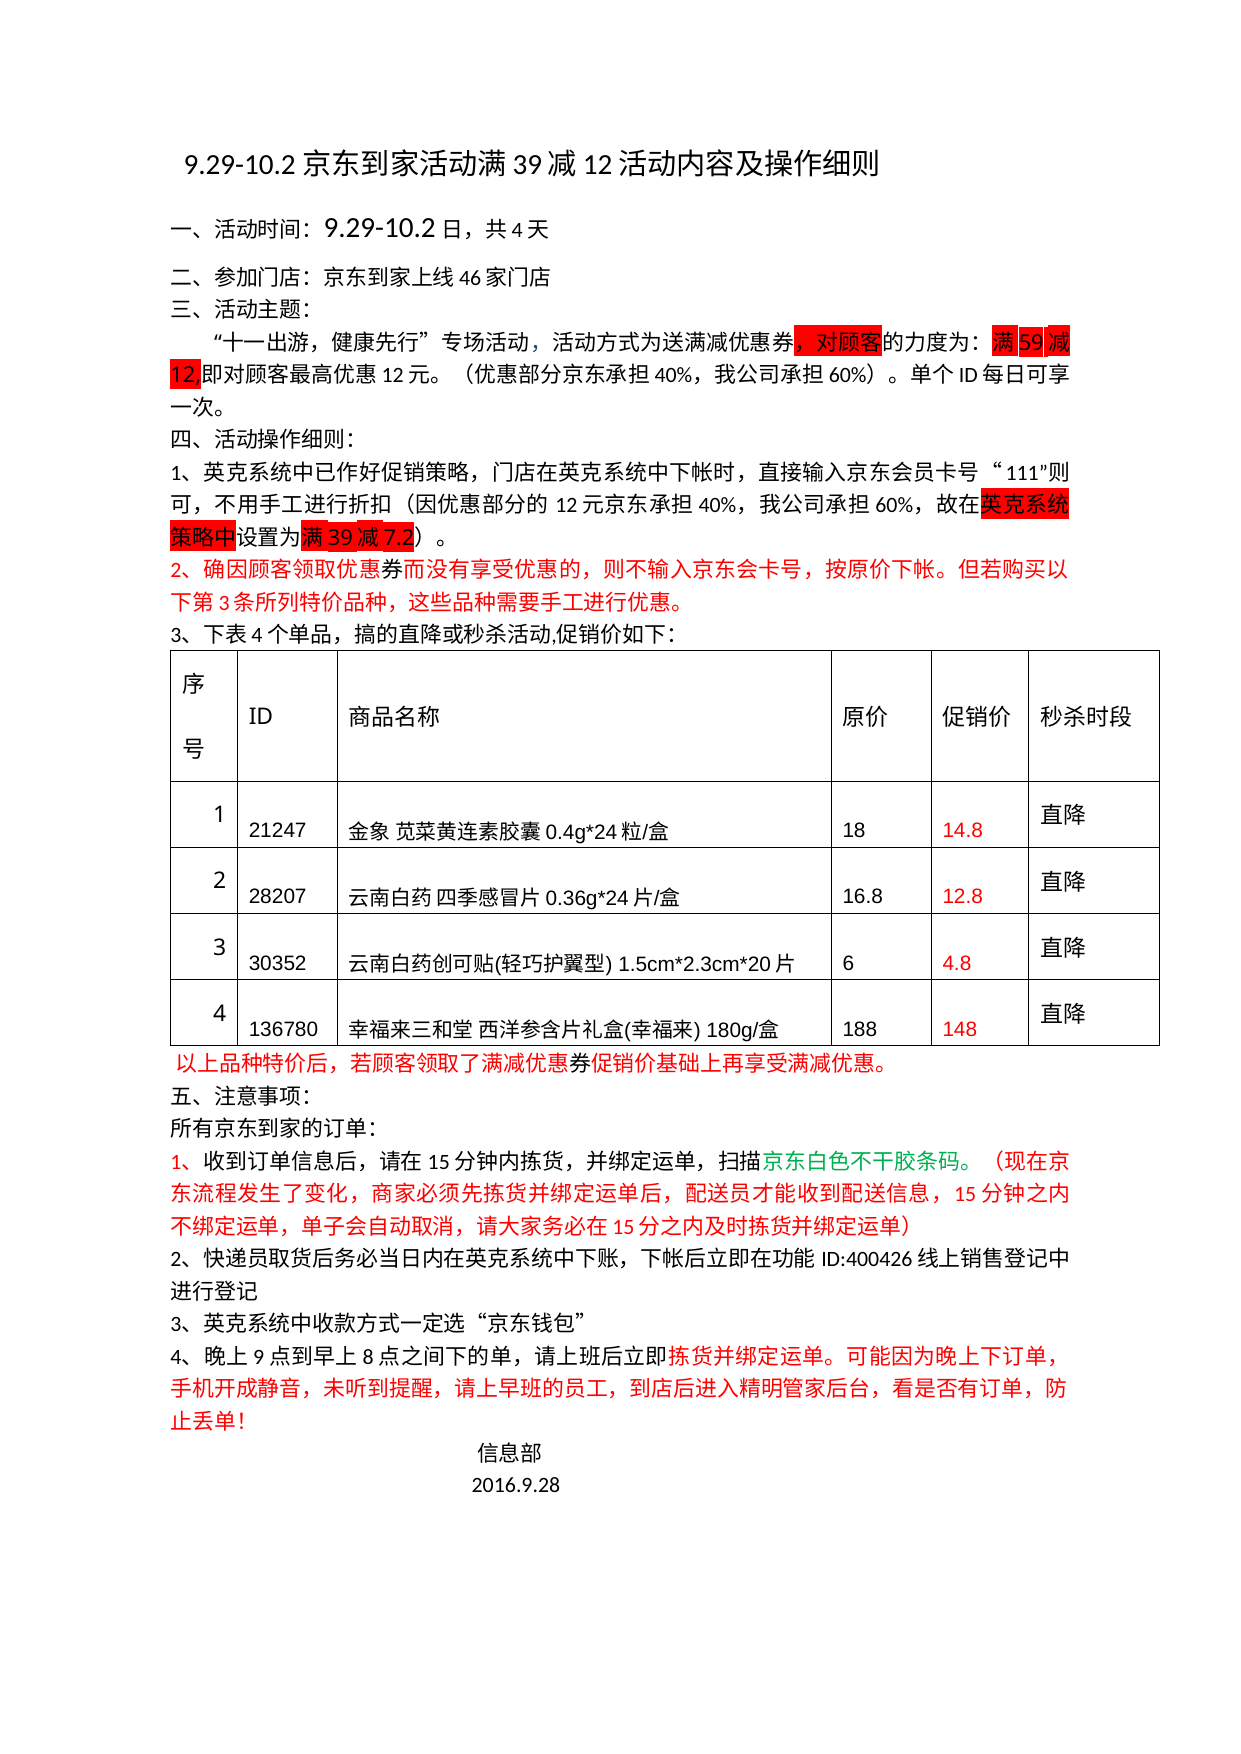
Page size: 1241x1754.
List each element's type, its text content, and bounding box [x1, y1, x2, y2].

table_header ID [238, 651, 337, 781]
table_cell 金象 苋菜黄连素胶囊 0.4g*24粒/盒 [338, 782, 831, 847]
table_cell 148 [932, 980, 1028, 1045]
text 二、参加门店：京东到家上线46家门店 [170, 259, 1070, 292]
text 2、确因顾客领取优惠券而没有享受优惠的，则不输入京东会卡号，按原价下帐。但若购买以下第3条所列特价品种，这些品种需要手工进行优惠。 [170, 552, 1070, 617]
text 三、活动主题： [170, 292, 1070, 324]
table_cell 云南白药 四季感冒片 0.36g*24片/盒 [338, 848, 831, 913]
table_cell 136780 [238, 980, 337, 1045]
text 4、晚上9点到早上8点之间下的单，请上班后立即拣货并绑定运单。可能因为晚上下订单，手机开成静音，未听到提醒，请上早班的员工，到店后进入精明管家后台，看是否有订单，防止丢单！ [170, 1338, 1070, 1436]
table_cell 16.8 [832, 848, 931, 913]
text 9.29-10.2 京东到家活动满39减12活动内容及操作细则 [170, 129, 1070, 194]
table_cell 幸福来三和堂 西洋参含片礼盒(幸福来) 180g/盒 [338, 980, 831, 1045]
table_cell 4.8 [932, 914, 1028, 979]
table_header 原价 [832, 651, 931, 781]
table_cell 2 [171, 848, 237, 913]
text 信息部 [170, 1436, 1070, 1468]
list 注意事项： [170, 1078, 1070, 1111]
table_cell 188 [832, 980, 931, 1045]
table_cell 直降 [1029, 980, 1159, 1045]
text 以上品种特价后，若顾客领取了满减优惠券促销价基础上再享受满减优惠。 [170, 1046, 569, 1078]
text 3、下表4个单品，搞的直降或秒杀活动,促销价如下： [170, 617, 1070, 649]
table_cell 直降 [1029, 782, 1159, 847]
table_cell 14.8 [932, 782, 1028, 847]
text 以上品种特价后，若顾客领取了满减优惠券促销价基础上再享受满减优惠。 [591, 1046, 1070, 1078]
table_cell 12.8 [932, 848, 1028, 913]
table_cell 6 [832, 914, 931, 979]
table_cell 4 [171, 980, 237, 1045]
table_cell 直降 [1029, 848, 1159, 913]
table_header 促销价 [932, 651, 1028, 781]
table_cell 1 [171, 782, 237, 847]
table_cell 云南白药创可贴(轻巧护翼型) 1.5cm*2.3cm*20片 [338, 914, 831, 979]
table_cell 30352 [238, 914, 337, 979]
table_cell 3 [171, 914, 237, 979]
list 快递员取货后务必当日内在英克系统中下账，下帐后立即在功能ID:400426线上销售登记中进行登记 [170, 1241, 1070, 1306]
table_cell 18 [832, 782, 931, 847]
text 一、活动时间：9.29-10.2日，共4天 [170, 194, 1070, 259]
list 收到订单信息后，请在15分钟内拣货，并绑定运单，扫描京东白色不干胶条码。（现在京东流程发生了变化，商家必须先拣货并绑定运单后，配送员才能收到配送信息，15分钟之内不绑定运单，单子会自动取消，请大家务必在15分之内及时拣货并绑定运单） [170, 1143, 1070, 1241]
table_cell 直降 [1029, 914, 1159, 979]
table_cell 21247 [238, 782, 337, 847]
text “十一出游，健康先行”专场活动，活动方式为送满减优惠券，对顾客的力度为：满59减12,即对顾客最高优惠12元。（优惠部分京东承担40%，我公司承担60%）。单个ID每日可享一次。 [170, 324, 1070, 422]
table_header 序号 [171, 651, 237, 781]
text 四、活动操作细则： [170, 422, 1070, 454]
text 1、英克系统中已作好促销策略，门店在英克系统中下帐时，直接输入京东会员卡号“111”则可，不用手工进行折扣（因优惠部分的12元京东承担40%，我公司承担60%，故在英克系统策略中设置为满39减7.2）。 [170, 454, 1070, 552]
text 3、英克系统中收款方式一定选“京东钱包” [170, 1306, 1070, 1338]
table_header 商品名称 [338, 651, 831, 781]
text 所有京东到家的订单： [170, 1111, 1070, 1143]
text 2016.9.28 [170, 1468, 1070, 1501]
table_cell 28207 [238, 848, 337, 913]
table_header 秒杀时段 [1029, 651, 1159, 781]
